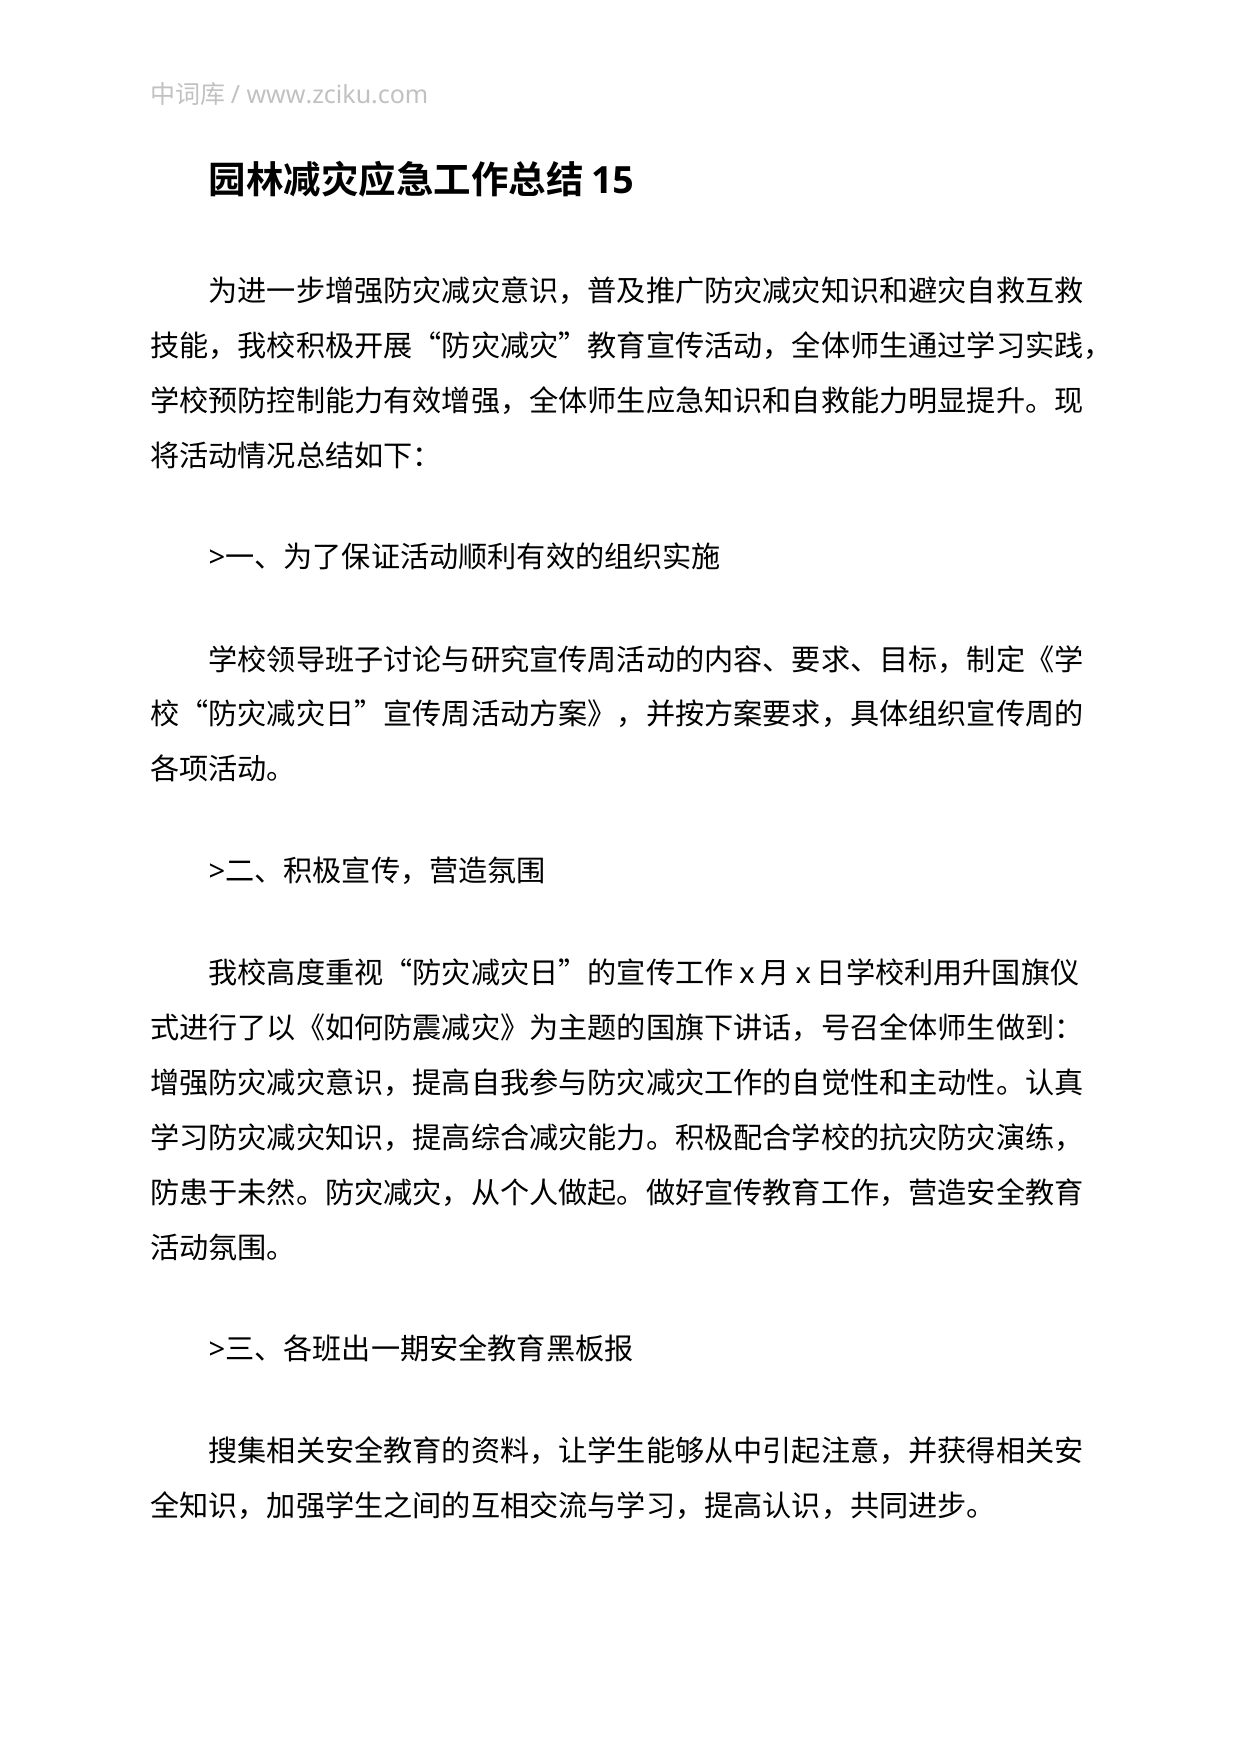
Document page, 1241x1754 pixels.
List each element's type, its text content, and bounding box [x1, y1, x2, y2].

text 为进一步增强防灾减灾意识，普及推广防灾减灾知识和避灾自救互救技能，我校积极开展“防灾减灾”教育宣传活动，全体师生通过学习实践，学校预防控制能力有效增强，全体师生应急知识和自救能力明显提升。现将活动情况总结如下： [150, 268, 1090, 474]
text 我校高度重视“防灾减灾日”的宣传工作x月x日学校利用升国旗仪式进行了以《如何防震减灾》为主题的国旗下讲话，号召全体师生做到：增强防灾减灾意识，提高自我参与防灾减灾工作的自觉性和主动性。认真学习防灾减灾知识，提高综合减灾能力。积极配合学校的抗灾防灾演练，防患于未然。防灾减灾，从个人做起。做好宣传教育工作，营造安全教育活动氛围。 [150, 949, 1090, 1266]
text >三、各班出一期安全教育黑板报 [150, 1326, 1090, 1368]
text 学校领导班子讨论与研究宣传周活动的内容、要求、目标，制定《学校“防灾减灾日”宣传周活动方案》，并按方案要求，具体组织宣传周的各项活动。 [150, 636, 1090, 788]
text 园林减灾应急工作总结15 [150, 150, 1090, 204]
text >一、为了保证活动顺利有效的组织实施 [150, 534, 1090, 576]
text >二、积极宣传，营造氛围 [150, 848, 1090, 890]
text 搜集相关安全教育的资料，让学生能够从中引起注意，并获得相关安全知识，加强学生之间的互相交流与学习，提高认识，共同进步。 [150, 1428, 1090, 1525]
